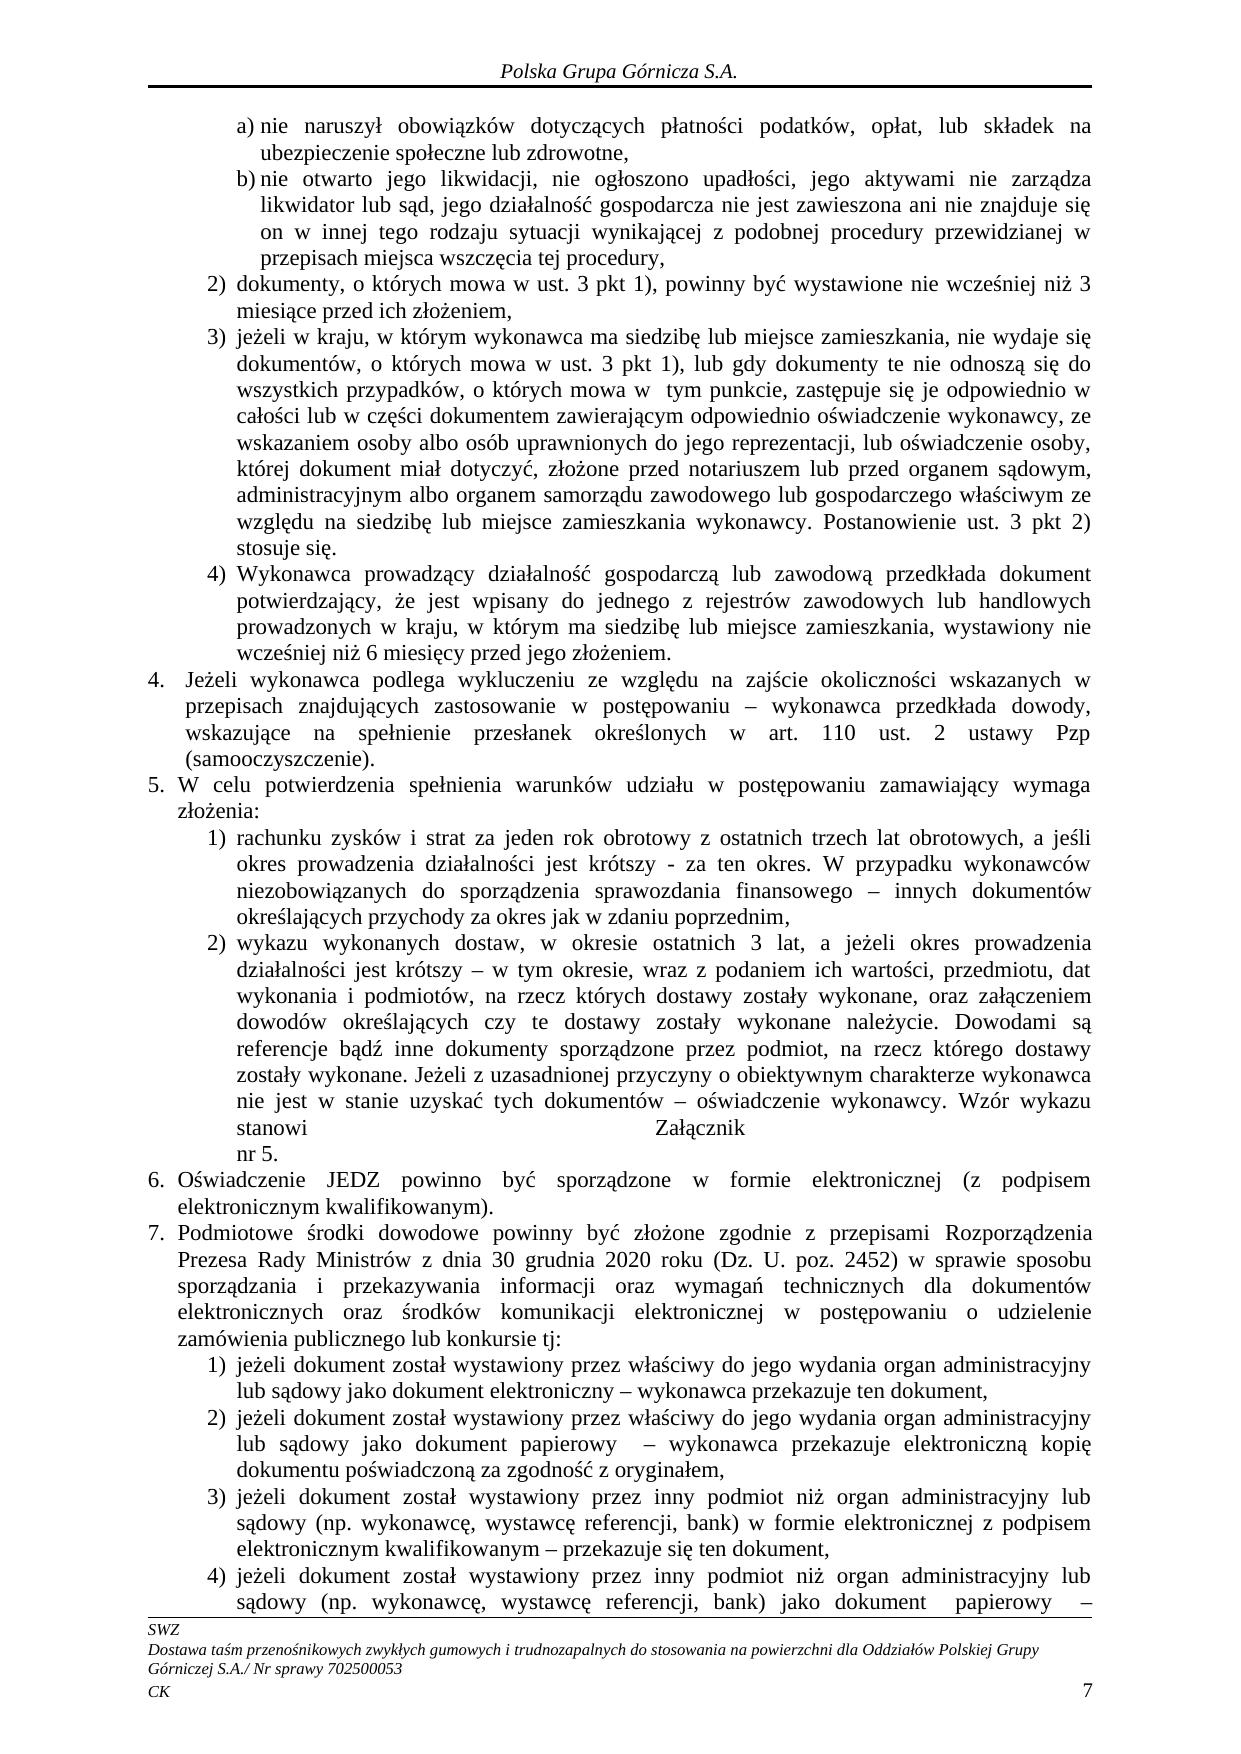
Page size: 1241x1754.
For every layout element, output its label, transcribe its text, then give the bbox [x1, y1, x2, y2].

list W celu potwierdzenia spełnienia warunków udziału w postępowaniu zamawiający wymaga złożenia: [148, 771, 1092, 824]
list Podmiotowe środki dowodowe powinny być złożone zgodnie z przepisami Rozporządzenia Prezesa Rady Ministrów z dnia 30 grudnia 2020 roku (Dz. U. poz. 2452) w sprawie sposobu sporządzania i przekazywania informacji oraz wymagań technicznych dla dokumentów elektronicznych oraz środków komunikacji elektronicznej w postępowaniu o udzielenie zamówienia publicznego lub konkursie tj: [148, 1219, 1092, 1351]
list dokumenty, o których mowa w ust. 3 pkt 1), powinny być wystawione nie wcześniej niż 3 miesiące przed ich złożeniem, [207, 271, 1092, 323]
list jeżeli dokument został wystawiony przez inny podmiot niż organ administracyjny lub sądowy (np. wykonawcę, wystawcę referencji, bank) w formie elektronicznej z podpisem elektronicznym kwalifikowanym – przekazuje się ten dokument, [207, 1483, 1092, 1562]
list wykazu wykonanych dostaw, w okresie ostatnich 3 lat, a jeżeli okres prowadzenia działalności jest krótszy – w tym okresie, wraz z podaniem ich wartości, przedmiotu, dat wykonania i podmiotów, na rzecz których dostawy zostały wykonane, oraz załączeniem dowodów określających czy te dostawy zostały wykonane należycie. Dowodami są referencje bądź inne dokumenty sporządzone przez podmiot, na rzecz którego dostawy zostały wykonane. Jeżeli z uzasadnionej przyczyny o obiektywnym charakterze wykonawca nie jest w stanie uzyskać tych dokumentów – oświadczenie wykonawcy. Wzór wykazu stanowi Załącznik nr 5. [207, 929, 1092, 1167]
list nie naruszył obowiązków dotyczących płatności podatków, opłat, lub składek na ubezpieczenie społeczne lub zdrowotne, [236, 112, 1092, 165]
list rachunku zysków i strat za jeden rok obrotowy z ostatnich trzech lat obrotowych, a jeśli okres prowadzenia działalności jest krótszy - za ten okres. W przypadku wykonawców niezobowiązanych do sporządzenia sprawozdania finansowego – innych dokumentów określających przychody za okres jak w zdaniu poprzednim, [207, 824, 1092, 929]
list jeżeli w kraju, w którym wykonawca ma siedzibę lub miejsce zamieszkania, nie wydaje się dokumentów, o których mowa w ust. 3 pkt 1), lub gdy dokumenty te nie odnoszą się do wszystkich przypadków, o których mowa w tym punkcie, zastępuje się je odpowiednio w całości lub w części dokumentem zawierającym odpowiednio oświadczenie wykonawcy, ze wskazaniem osoby albo osób uprawnionych do jego reprezentacji, lub oświadczenie osoby, której dokument miał dotyczyć, złożone przed notariuszem lub przed organem sądowym, administracyjnym albo organem samorządu zawodowego lub gospodarczego właściwym ze względu na siedzibę lub miejsce zamieszkania wykonawcy. Postanowienie ust. 3 pkt 2) stosuje się. [207, 323, 1092, 560]
list Wykonawca prowadzący działalność gospodarczą lub zawodową przedkłada dokument potwierdzający, że jest wpisany do jednego z rejestrów zawodowych lub handlowych prowadzonych w kraju, w którym ma siedzibę lub miejsce zamieszkania, wystawiony nie wcześniej niż 6 miesięcy przed jego złożeniem. [207, 560, 1092, 666]
list jeżeli dokument został wystawiony przez właściwy do jego wydania organ administracyjny lub sądowy jako dokument elektroniczny – wykonawca przekazuje ten dokument, [207, 1351, 1092, 1404]
list Oświadczenie JEDZ powinno być sporządzone w formie elektronicznej (z podpisem elektronicznym kwalifikowanym). [148, 1167, 1092, 1219]
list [207, 1562, 1092, 1614]
list nie otwarto jego likwidacji, nie ogłoszono upadłości, jego aktywami nie zarządza likwidator lub sąd, jego działalność gospodarcza nie jest zawieszona ani nie znajduje się on w innej tego rodzaju sytuacji wynikającej z podobnej procedury przewidzianej w przepisach miejsca wszczęcia tej procedury, [236, 165, 1092, 271]
list Jeżeli wykonawca podlega wykluczeniu ze względu na zajście okoliczności wskazanych w przepisach znajdujących zastosowanie w postępowaniu – wykonawca przedkłada dowody, wskazujące na spełnienie przesłanek określonych w art. 110 ust. 2 ustawy Pzp (samooczyszczenie). [148, 666, 1092, 771]
list jeżeli dokument został wystawiony przez właściwy do jego wydania organ administracyjny lub sądowy jako dokument papierowy – wykonawca przekazuje elektroniczną kopię dokumentu poświadczoną za zgodność z oryginałem, [207, 1404, 1092, 1483]
